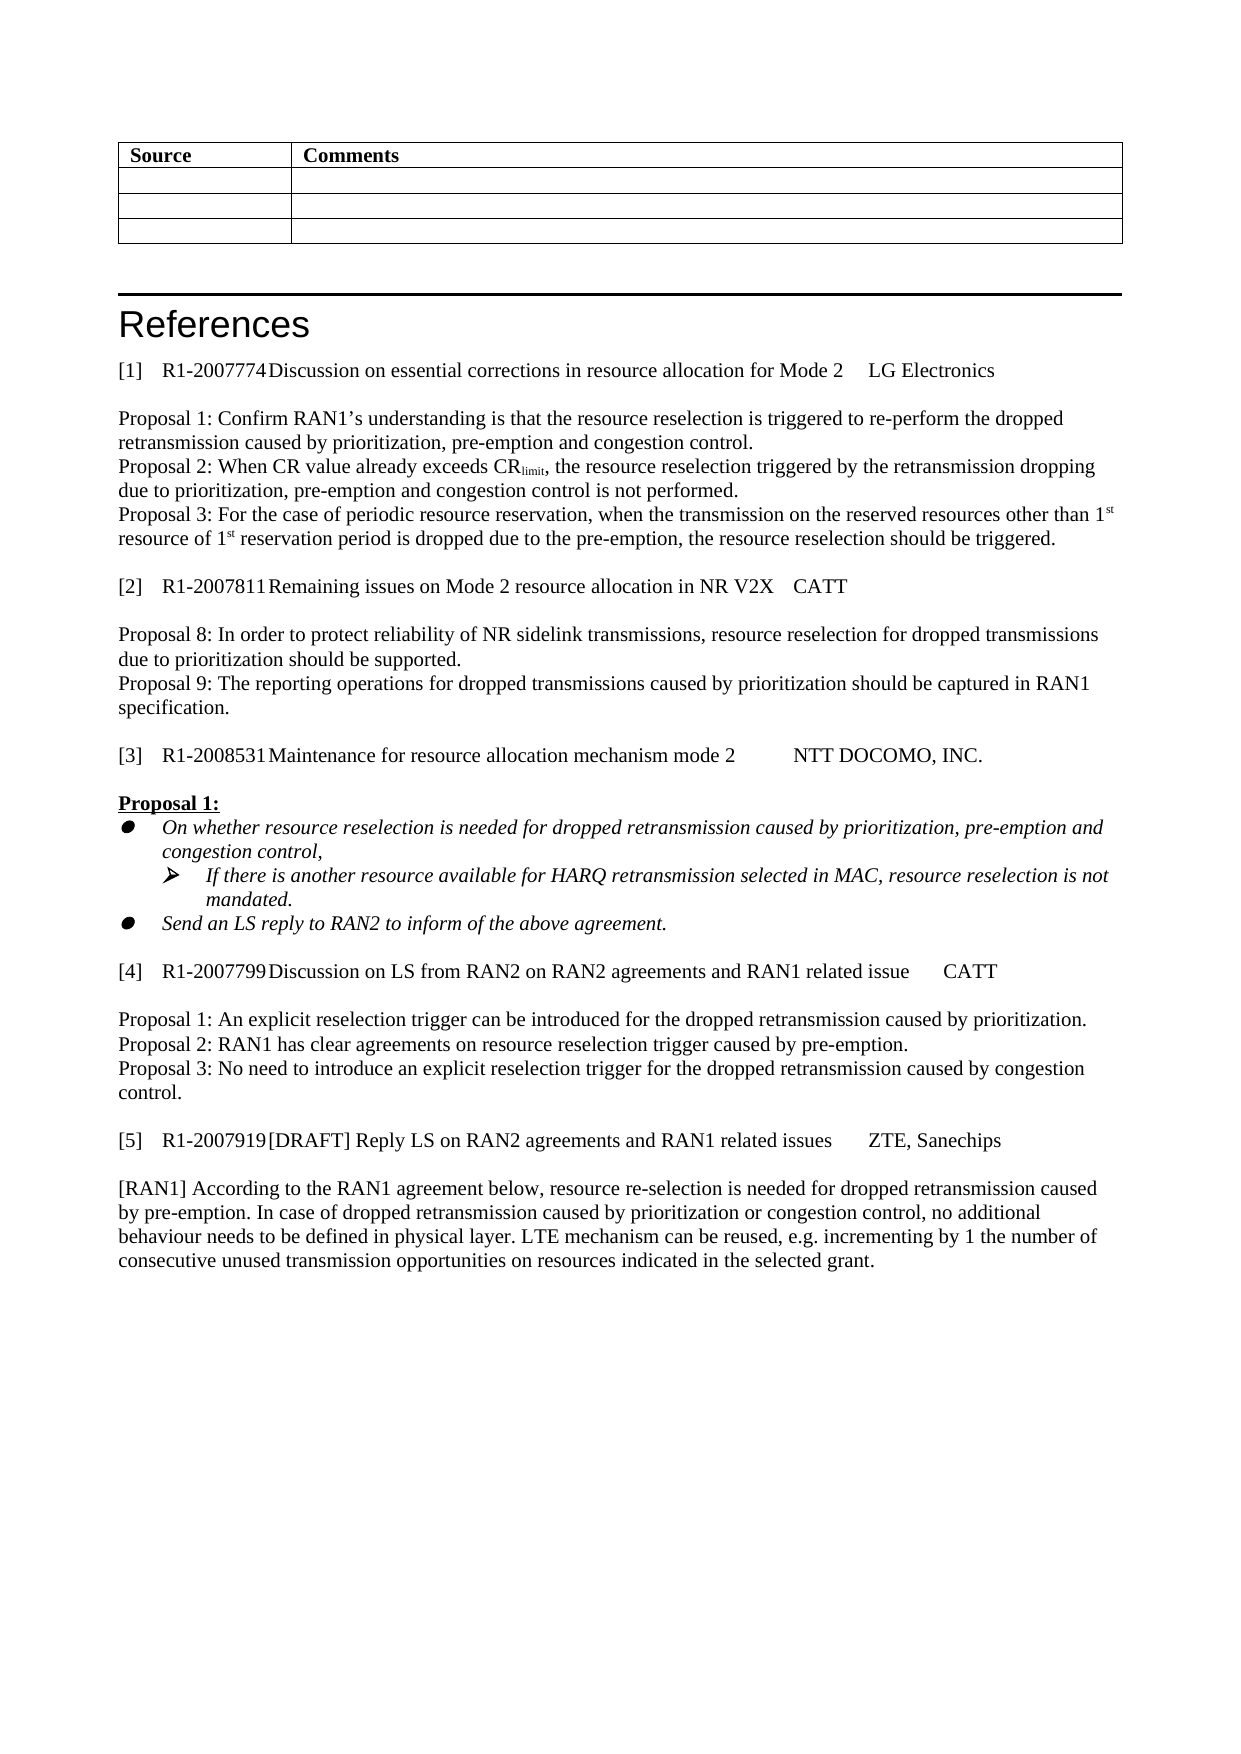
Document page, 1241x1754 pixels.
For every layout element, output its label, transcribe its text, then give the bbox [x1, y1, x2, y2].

text [RAN1] According to the RAN1 agreement below, resource re-selection is needed for dropped retransmission caused by pre-emption. In case of dropped retransmission caused by prioritization or congestion control, no additional behaviour needs to be defined in physical layer. LTE mechanism can be reused, e.g. incrementing by 1 the number of consecutive unused transmission opportunities on resources indicated in the selected grant. [118, 1176, 1122, 1272]
list R1-2007774 Discussion on essential corrections in resource allocation for Mode 2 LG Electronics [118, 358, 1122, 382]
list R1-2008531 Maintenance for resource allocation mechanism mode 2 NTT DOCOMO, INC. [118, 743, 1122, 767]
table_header Comments [292, 143, 1122, 167]
text Proposal 1: Confirm RAN1’s understanding is that the resource reselection is triggered to re-perform the dropped retransmission caused by prioritization, pre-emption and congestion control. [118, 406, 1122, 454]
text Proposal 1: [118, 791, 1122, 815]
list If there is another resource available for HARQ retransmission selected in MAC, resource reselection is not mandated. [162, 863, 1122, 911]
table_cell [292, 194, 1122, 217]
text Proposal 2: RAN1 has clear agreements on resource reselection trigger caused by pre-emption. [118, 1031, 1122, 1056]
text Proposal 9: The reporting operations for dropped transmissions caused by prioritization should be captured in RAN1 specification. [118, 671, 1122, 719]
list Send an LS reply to RAN2 to inform of the above agreement. [118, 911, 1122, 935]
table_cell [119, 219, 291, 243]
table_header Source [119, 143, 291, 167]
list R1-2007799 Discussion on LS from RAN2 on RAN2 agreements and RAN1 related issue CATT [118, 959, 1122, 983]
list R1-2007811 Remaining issues on Mode 2 resource allocation in NR V2X CATT [118, 574, 1122, 598]
table_cell [292, 219, 1122, 243]
list On whether resource reselection is needed for dropped retransmission caused by prioritization, pre-emption and congestion control, [118, 815, 1122, 863]
text Proposal 8: In order to protect reliability of NR sidelink transmissions, resource reselection for dropped transmissions due to prioritization should be supported. [118, 622, 1122, 671]
table_cell [292, 168, 1122, 192]
text Proposal 2: When CR value already exceeds CRlimit, the resource reselection triggered by the retransmission dropping due to prioritization, pre-emption and congestion control is not performed. [118, 454, 1122, 502]
list References [118, 296, 1122, 345]
text Proposal 3: No need to introduce an explicit reselection trigger for the dropped retransmission caused by congestion control. [118, 1056, 1122, 1104]
text Proposal 3: For the case of periodic resource reservation, when the transmission on the reserved resources other than 1st resource of 1st reservation period is dropped due to the pre-emption, the resource reselection should be triggered. [118, 502, 1122, 550]
list R1-2007919 [DRAFT] Reply LS on RAN2 agreements and RAN1 related issues ZTE, Sanechips [118, 1128, 1122, 1152]
text Proposal 1: An explicit reselection trigger can be introduced for the dropped retransmission caused by prioritization. [118, 1007, 1122, 1031]
table_cell [119, 168, 291, 192]
table_cell [119, 194, 291, 217]
